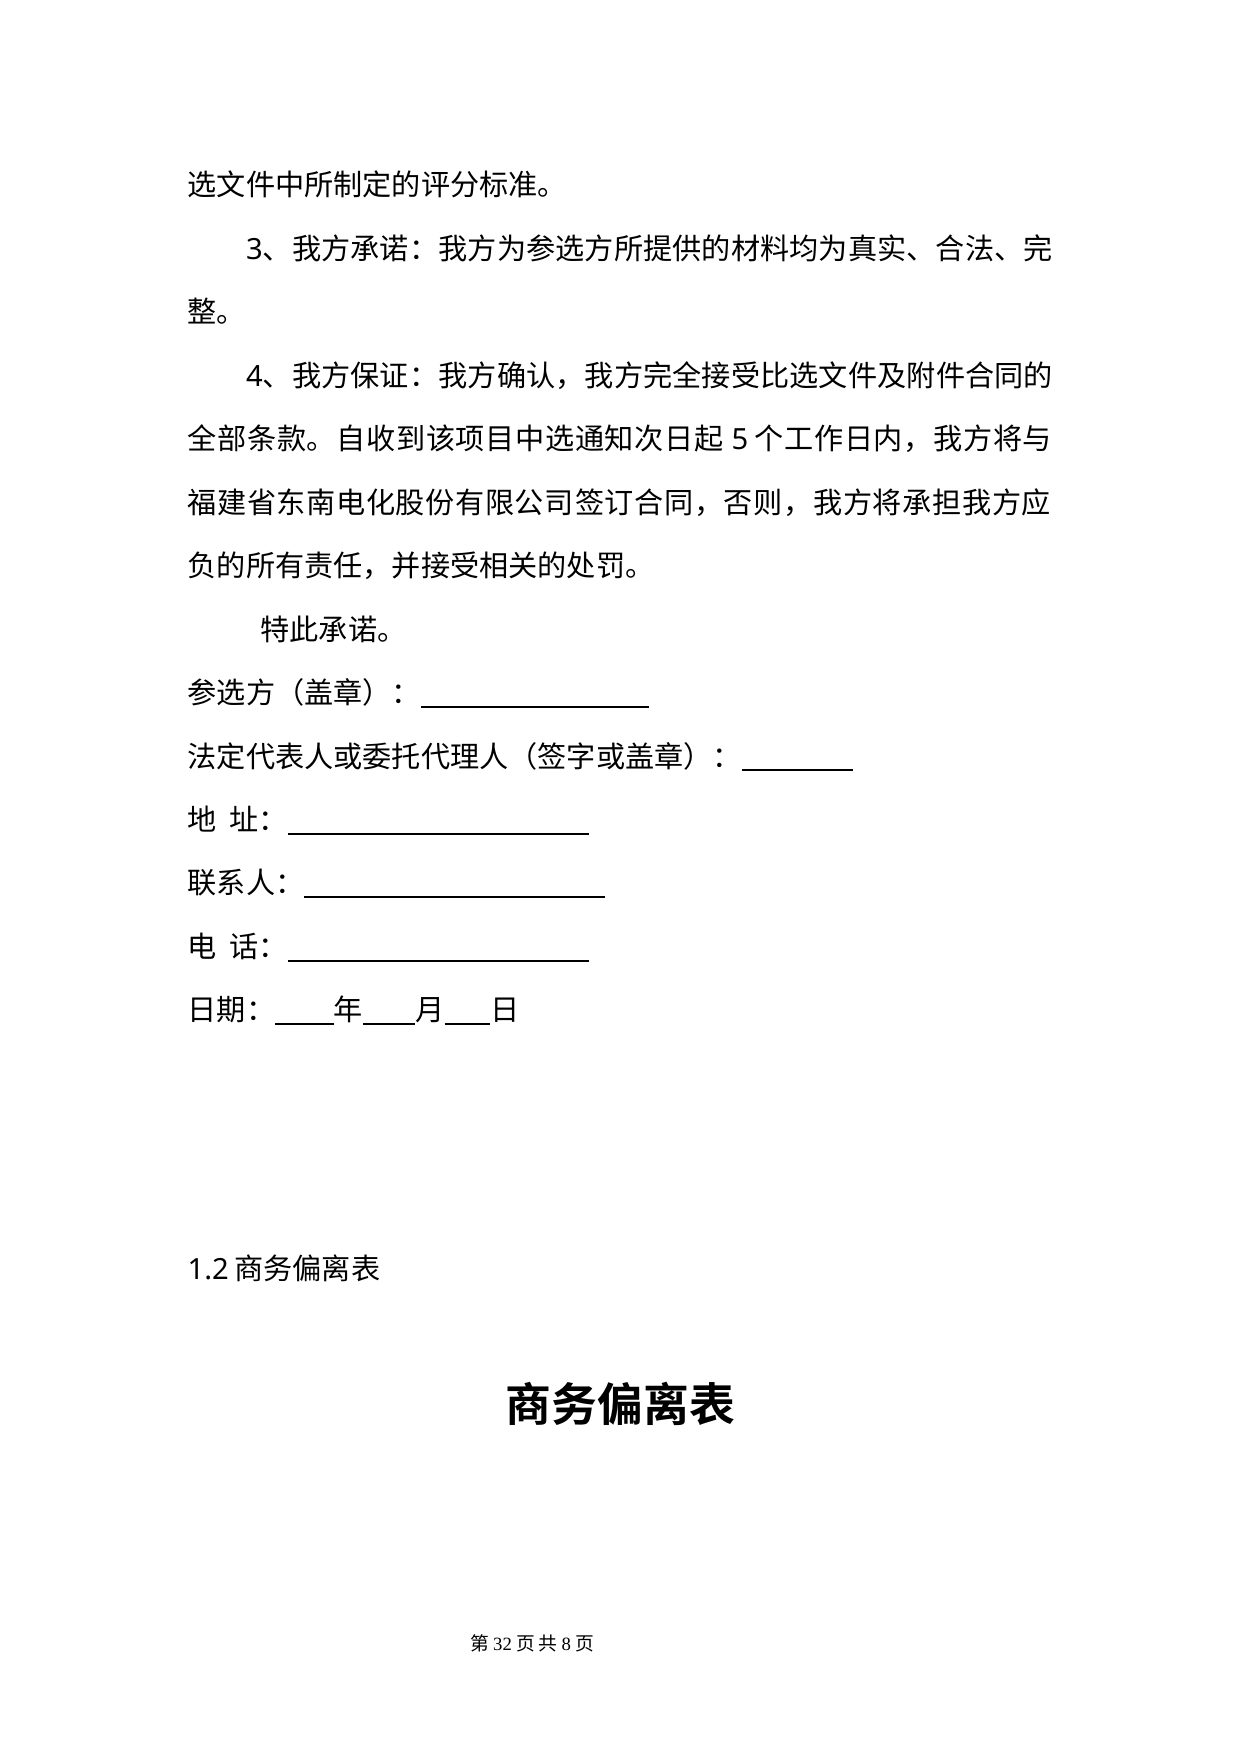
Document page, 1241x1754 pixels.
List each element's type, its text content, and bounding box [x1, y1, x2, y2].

text 商务偏离表 [187, 1368, 1053, 1435]
text 参选方（盖章）： [187, 670, 1053, 712]
text 联系人： [187, 860, 1053, 902]
text 电 话： [187, 923, 1053, 966]
text 法定代表人或委托代理人（签字或盖章）： [187, 733, 1053, 776]
text 日期： 年 月 日 [187, 987, 1053, 1029]
text 1.2 商务偏离表 [187, 1245, 1053, 1288]
text 地 址： [187, 797, 1053, 839]
text 特此承诺。 [187, 606, 1053, 649]
text 3、我方承诺：我方为参选方所提供的材料均为真实、合法、完整。 [187, 225, 1053, 331]
text 4、我方保证：我方确认，我方完全接受比选文件及附件合同的全部条款。自收到该项目中选通知次日起5个工作日内，我方将与福建省东南电化股份有限公司签订合同，否则，我方将承担我方应负的所有责任，并接受相关的处罚。 [187, 352, 1053, 585]
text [187, 162, 1053, 204]
